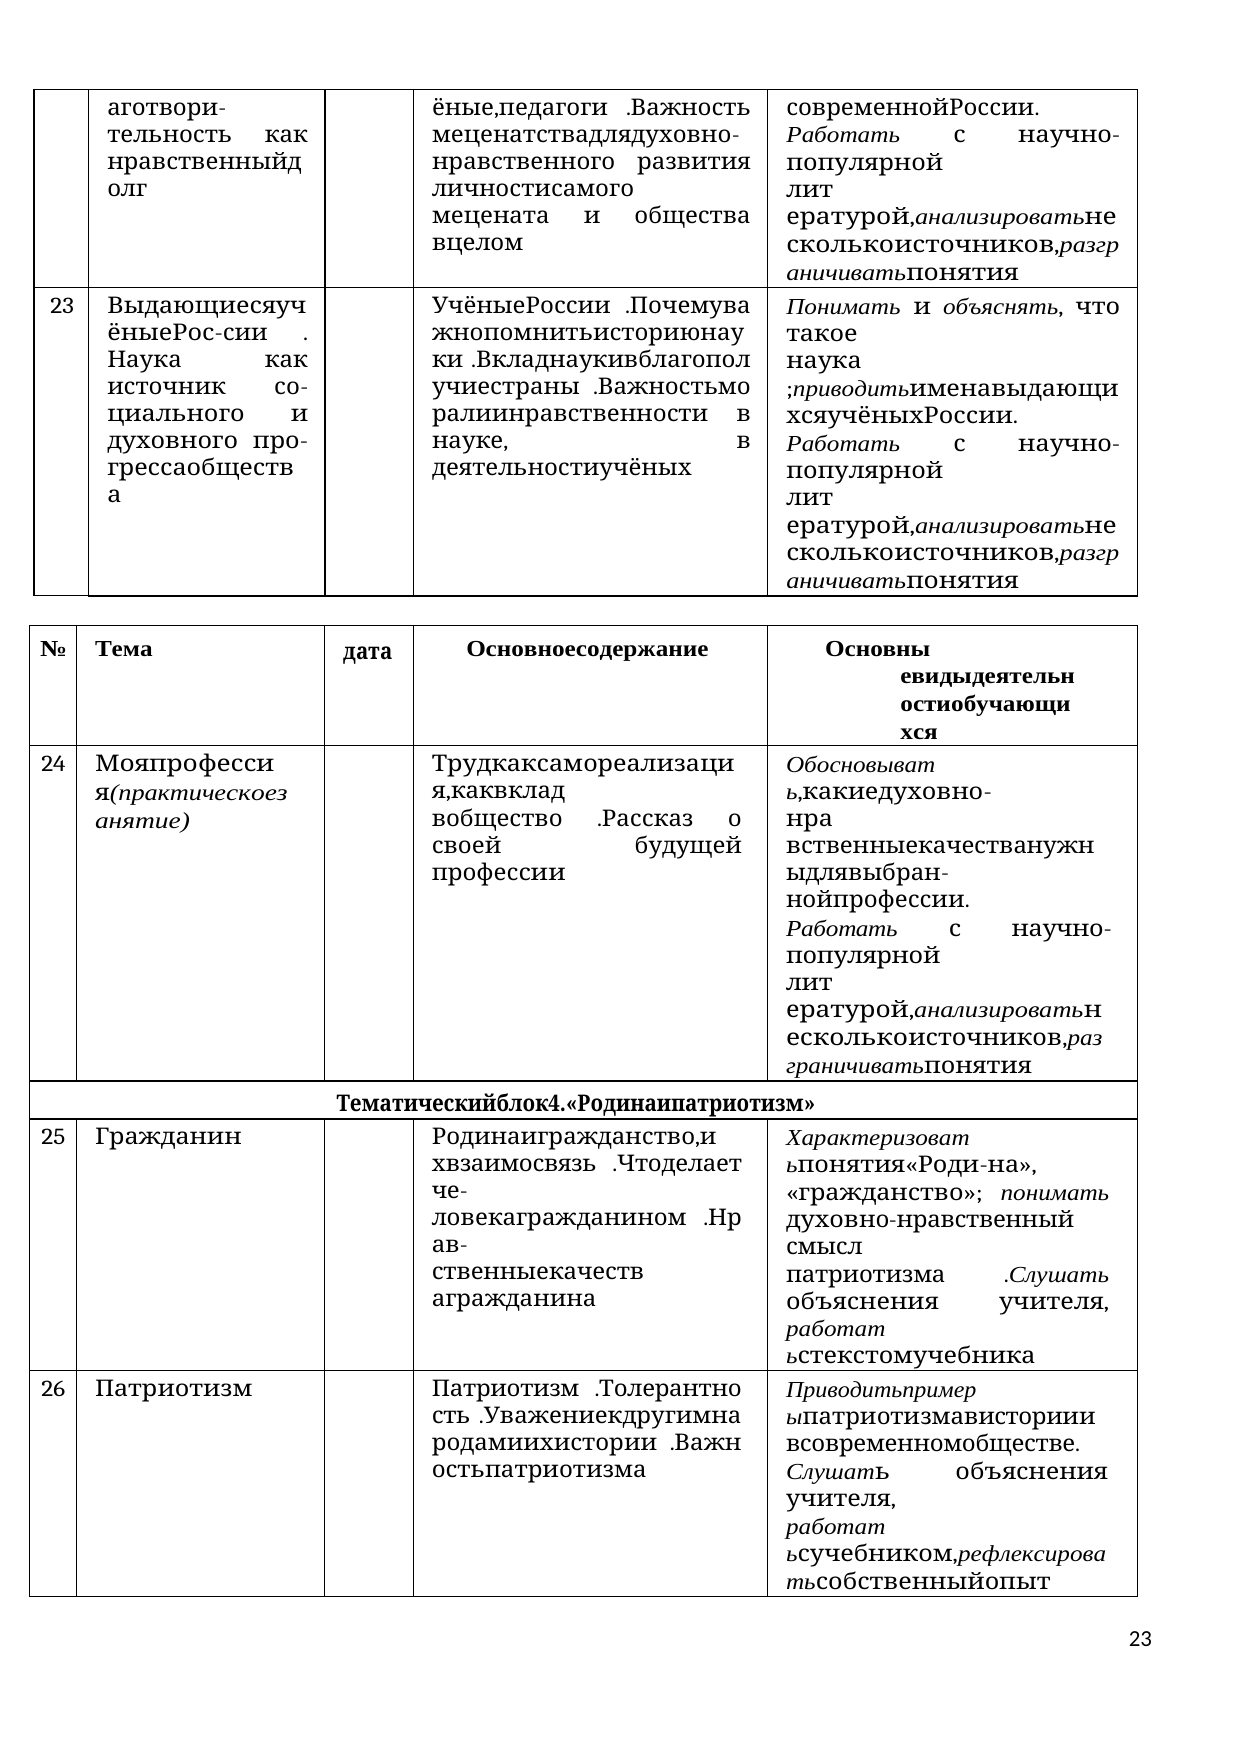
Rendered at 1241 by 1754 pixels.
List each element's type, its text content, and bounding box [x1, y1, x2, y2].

table_cell [326, 288, 413, 595]
table_cell Мояпрофессия(практическоезанятие) [77, 746, 324, 1080]
table_cell Гражданин [77, 1120, 324, 1370]
table_header дата [325, 626, 413, 745]
table_cell Понимать и объяснять, что такое наука;приводитьименавыдающихсяучёныхРоссии. Работать с научно-популярной литературой,анализироватьнесколькоисточников,разграничиватьпонятия [768, 288, 1137, 595]
table_cell 26 [30, 1371, 76, 1596]
table_cell [326, 90, 413, 287]
table_header Тема [77, 626, 324, 745]
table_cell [414, 90, 767, 287]
table_cell 24 [30, 746, 76, 1080]
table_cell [89, 90, 324, 287]
table_cell Приводитьпримерыпатриотизмависторииивсовременномобществе. Слушать объяснения учителя, работатьсучебником,рефлексироватьсобственныйопыт [768, 1371, 1137, 1596]
table_cell Патриотизм [77, 1371, 324, 1596]
table_cell Трудкаксамореализация,каквклад вобщество .Рассказ о своей будущей профессии [414, 746, 767, 1080]
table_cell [768, 90, 1137, 287]
table_cell Характеризоватьпонятия«Роди-на», «гражданство»; понимать духовно-нравственный смысл патриотизма .Слушать объяснения учителя, работатьстекстомучебника [768, 1120, 1137, 1370]
table_cell 22 [35, 90, 88, 287]
table_header № [30, 626, 76, 745]
table_cell [325, 1371, 413, 1596]
table_cell [325, 746, 413, 1080]
table_header Основныевидыдеятельностиобучающихся [768, 626, 1137, 745]
table_cell Обосновывать,какиедуховно-нравственныекачестванужныдлявыбран-нойпрофессии. Работать с научно-популярной литературой,анализироватьнесколькоисточников,разграничиватьпонятия [768, 746, 1137, 1080]
table_cell ВыдающиесяучёныеРос-сии . Наука как источник со-циального и духовного про-грессаобщества [89, 288, 324, 595]
table_cell УчёныеРоссии .Почемуважнопомнитьисториюнауки .Вкладнаукивблагополучиестраны .Важностьморалиинравственности в науке, в деятельностиучёных [414, 288, 767, 595]
table_cell 25 [30, 1120, 76, 1370]
table_cell [325, 1120, 413, 1370]
table_cell Тематическийблок4.«Родинаипатриотизм» [30, 1082, 1137, 1118]
table_cell Родинаигражданство,ихвзаимосвязь .Чтоделаетче-ловекагражданином .Нрав-ственныекачествагражданина [414, 1120, 767, 1370]
table_cell 23 [35, 288, 88, 595]
table_cell Патриотизм .Толерантность .Уважениекдругимнародамиихистории .Важностьпатриотизма [414, 1371, 767, 1596]
table_header Основноесодержание [414, 626, 767, 745]
